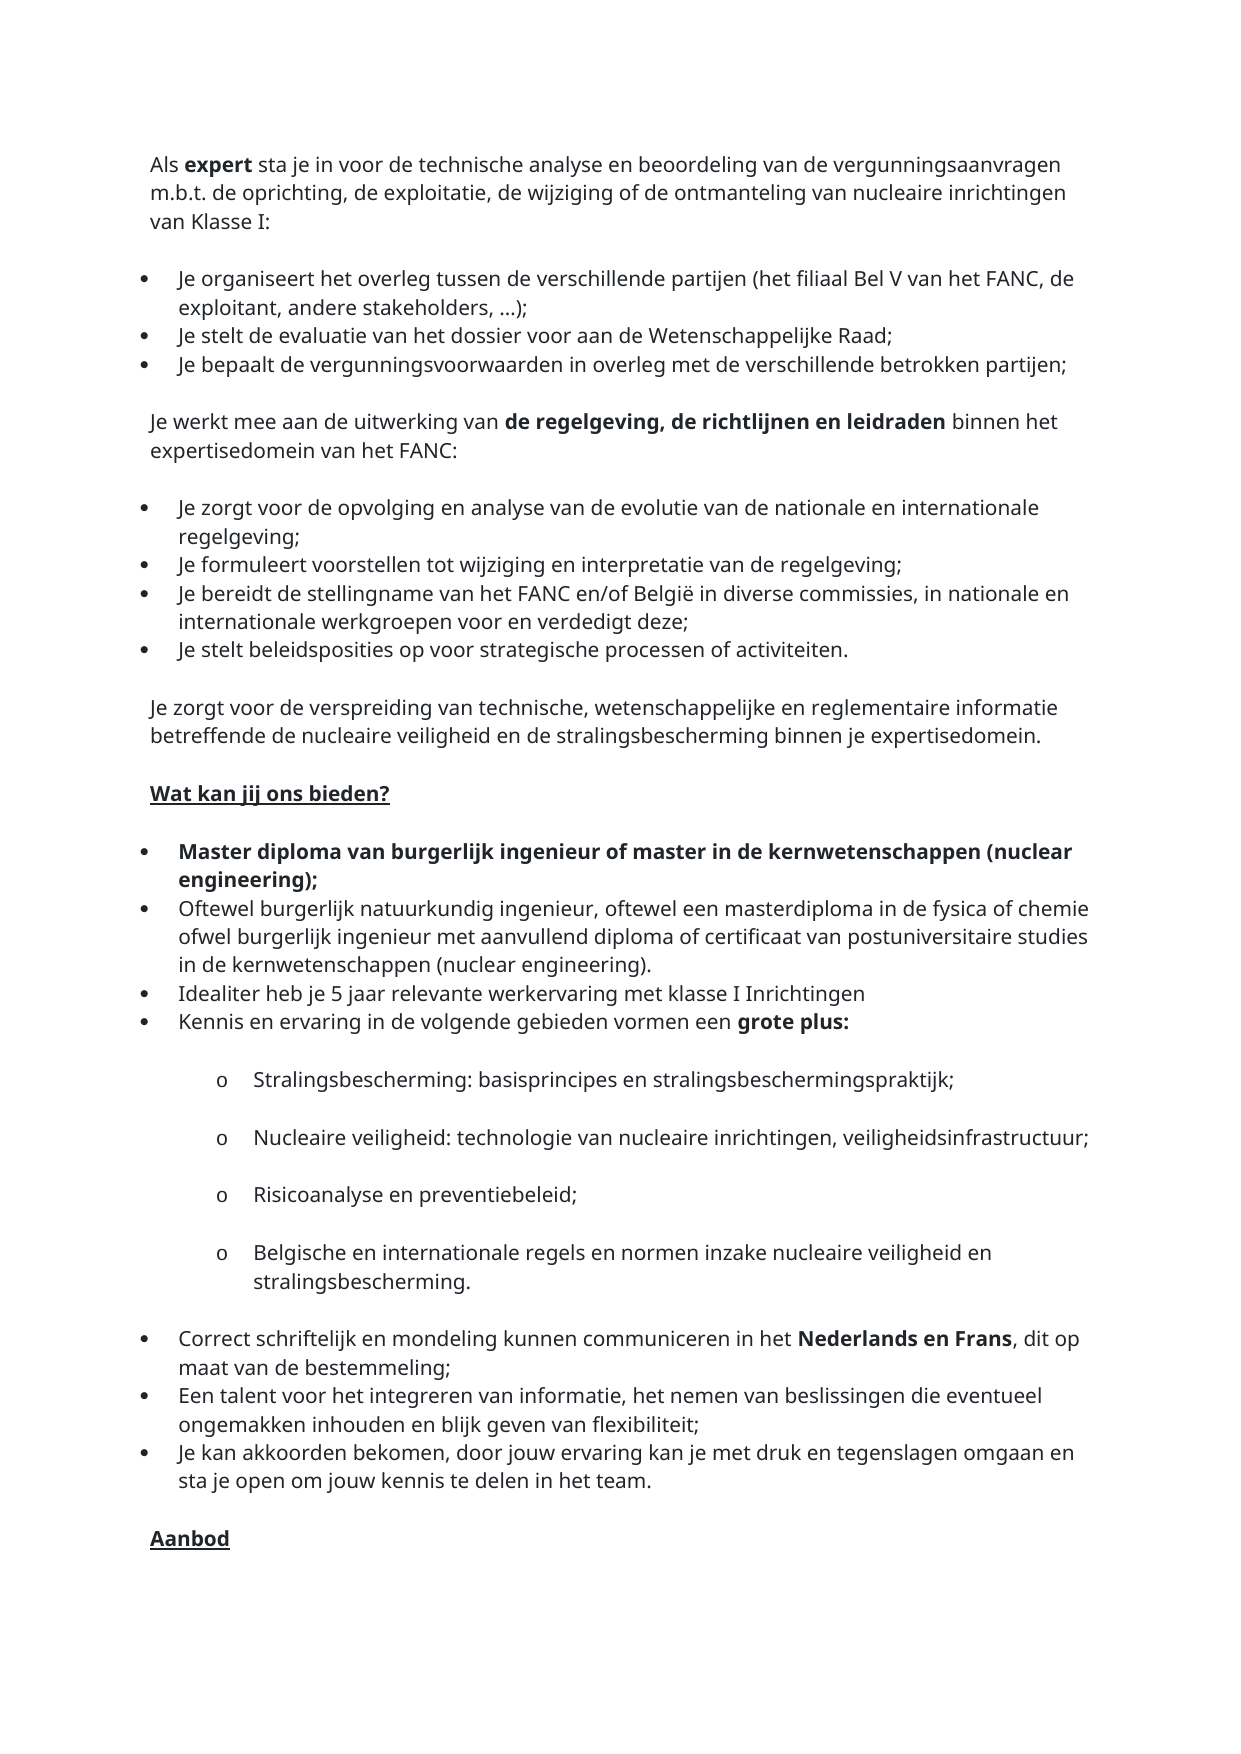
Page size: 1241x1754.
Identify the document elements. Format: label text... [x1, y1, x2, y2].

list Een talent voor het integreren van informatie, het nemen van beslissingen die eventueel ongemakken inhouden en blijk geven van flexibiliteit; [141, 1381, 1090, 1438]
list Correct schriftelijk en mondeling kunnen communiceren in het Nederlands en Frans, dit op maat van de bestemmeling; [141, 1324, 1090, 1381]
text Wat kan jij ons bieden? [150, 779, 1090, 808]
text Je werkt mee aan de uitwerking van de regelgeving, de richtlijnen en leidraden binnen het expertisedomein van het FANC: [150, 407, 1090, 464]
list Je bereidt de stellingname van het FANC en/of België in diverse commissies, in nationale en internationale werkgroepen voor en verdedigt deze; [141, 579, 1090, 636]
list Risicoanalyse en preventiebeleid; [216, 1181, 1090, 1209]
text Je zorgt voor de verspreiding van technische, wetenschappelijke en reglementaire informatie betreffende de nucleaire veiligheid en de stralingsbescherming binnen je expertisedomein. [150, 693, 1090, 750]
text Aanbod [150, 1524, 1090, 1553]
list Idealiter heb je 5 jaar relevante werkervaring met klasse I Inrichtingen [141, 979, 1090, 1007]
list Je stelt beleidsposities op voor strategische processen of activiteiten. [141, 636, 1090, 664]
list Je bepaalt de vergunningsvoorwaarden in overleg met de verschillende betrokken partijen; [141, 350, 1090, 378]
list Nucleaire veiligheid: technologie van nucleaire inrichtingen, veiligheidsinfrastructuur; [216, 1123, 1090, 1151]
text Als expert sta je in voor de technische analyse en beoordeling van de vergunningsaanvragen m.b.t. de oprichting, de exploitatie, de wijziging of de ontmanteling van nucleaire inrichtingen van Klasse I: [150, 150, 1090, 235]
list Je organiseert het overleg tussen de verschillende partijen (het filiaal Bel V van het FANC, de exploitant, andere stakeholders, …); [141, 264, 1090, 321]
list Oftewel burgerlijk natuurkundig ingenieur, oftewel een masterdiploma in de fysica of chemie ofwel burgerlijk ingenieur met aanvullend diploma of certificaat van postuniversitaire studies in de kernwetenschappen (nuclear engineering). [141, 894, 1090, 979]
list Master diploma van burgerlijk ingenieur of master in de kernwetenschappen (nuclear engineering); [141, 837, 1090, 894]
list Je kan akkoorden bekomen, door jouw ervaring kan je met druk en tegenslagen omgaan en sta je open om jouw kennis te delen in het team. [141, 1438, 1090, 1495]
list Belgische en internationale regels en normen inzake nucleaire veiligheid en stralingsbescherming. [216, 1238, 1090, 1295]
list Stralingsbescherming: basisprincipes en stralingsbeschermingspraktijk; [216, 1065, 1090, 1094]
list Je zorgt voor de opvolging en analyse van de evolutie van de nationale en internationale regelgeving; [141, 493, 1090, 550]
list Kennis en ervaring in de volgende gebieden vormen een grote plus: [141, 1007, 1090, 1036]
list Je stelt de evaluatie van het dossier voor aan de Wetenschappelijke Raad; [141, 321, 1090, 350]
list Je formuleert voorstellen tot wijziging en interpretatie van de regelgeving; [141, 550, 1090, 579]
